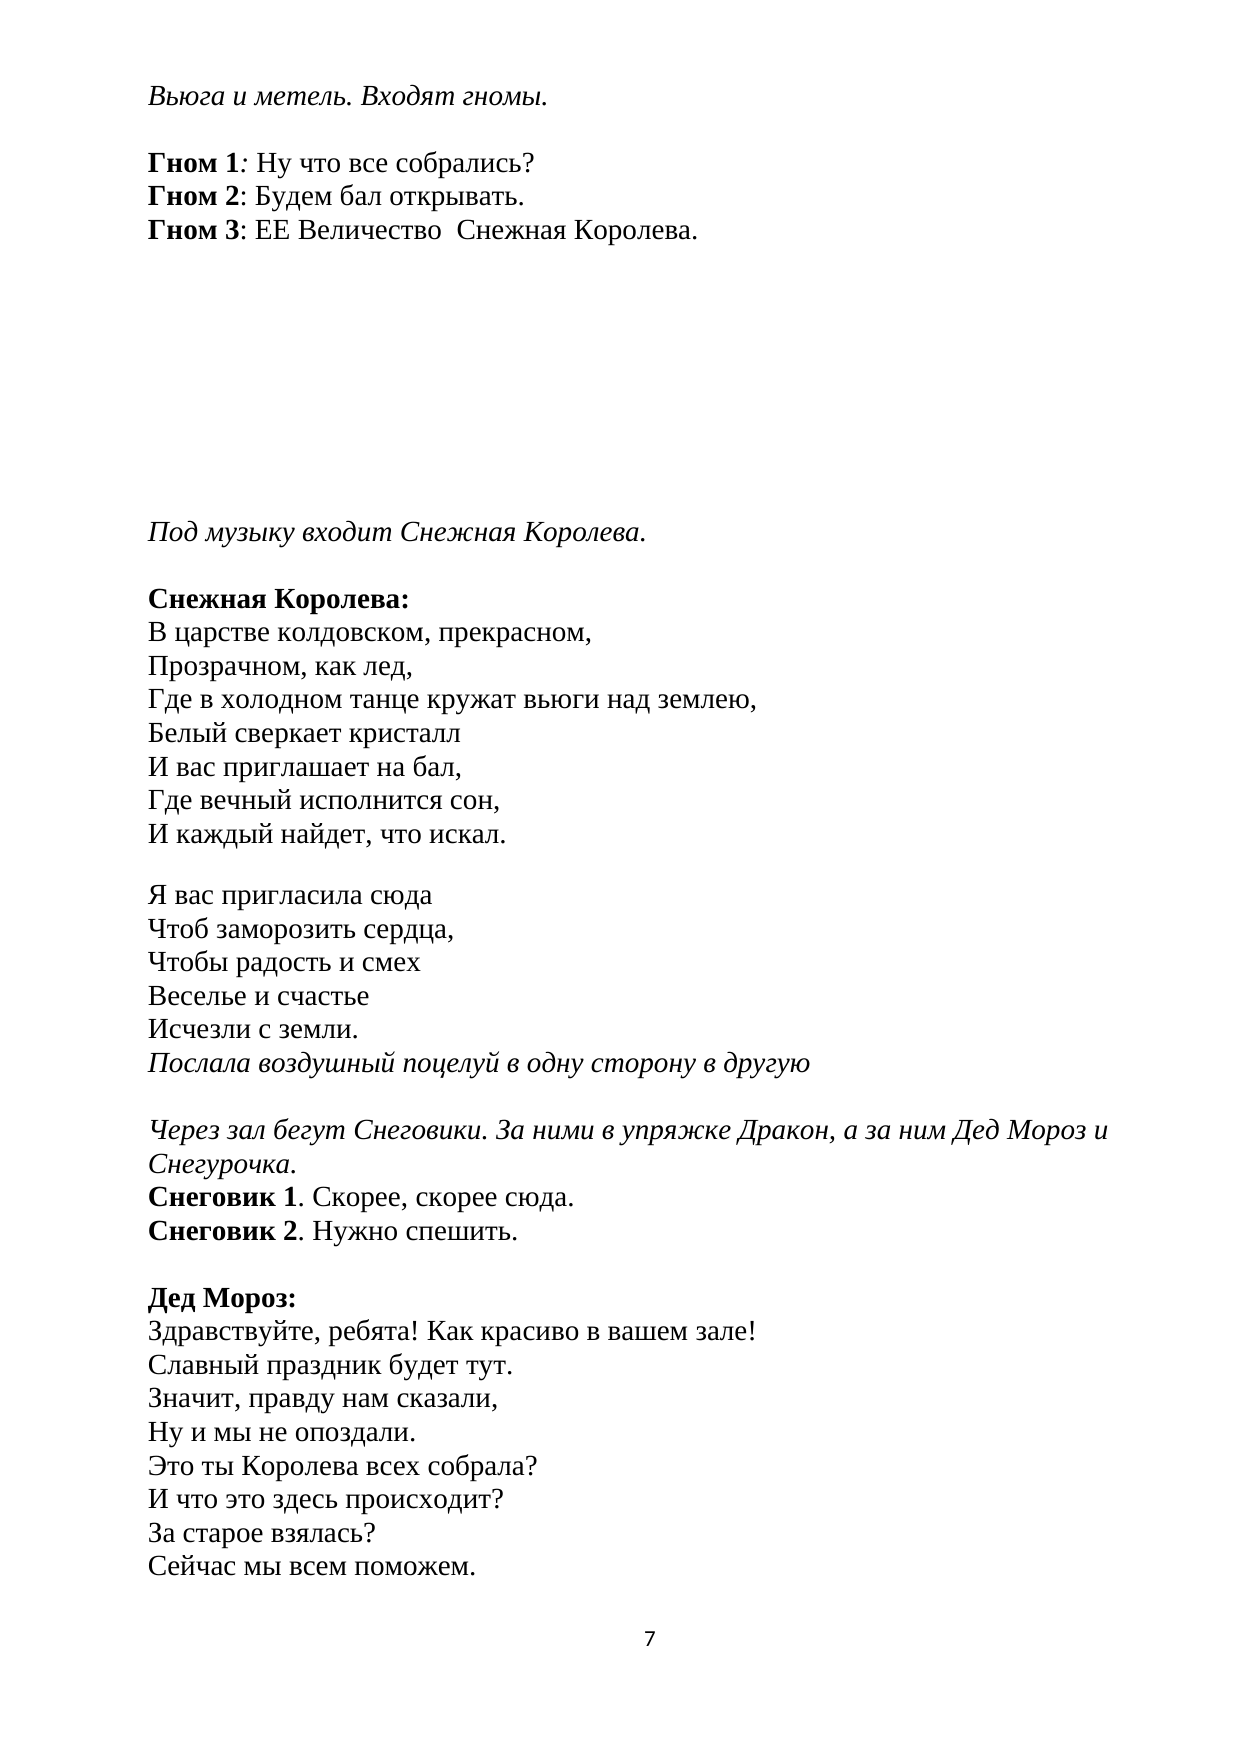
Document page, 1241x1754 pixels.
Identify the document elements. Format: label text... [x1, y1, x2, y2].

text Я вас пригласила сюда [148, 877, 1152, 911]
text И что это здесь происходит? [148, 1481, 1152, 1515]
text Вьюга и метель. Входят гномы. [148, 78, 1152, 111]
text Это ты Королева всех собрала? [148, 1448, 1152, 1481]
text Под музыку входит Снежная Королева. [148, 514, 1152, 547]
text Снеговик 2. Нужно спешить. [148, 1213, 1152, 1246]
text За старое взялась? [148, 1515, 1152, 1548]
text Послала воздушный поцелуй в одну сторону в другую [148, 1045, 1152, 1079]
text Ну и мы не опоздали. [148, 1414, 1152, 1448]
text Гном 1: Ну что все собрались? [148, 145, 1152, 178]
text Гном 3: ЕЕ Величество Снежная Королева. [148, 212, 1152, 246]
text Дед Мороз: [148, 1280, 1152, 1313]
text Веселье и счастье [148, 978, 1152, 1012]
text Исчезли с земли. [148, 1012, 1152, 1045]
text Через зал бегут Снеговики. За ними в упряжке Дракон, а за ним Дед Мороз и Снегурочка. [148, 1112, 1152, 1179]
text Гном 2: Будем бал открывать. [148, 178, 1152, 212]
text Чтобы радость и смех [148, 944, 1152, 978]
text Здравствуйте, ребята! Как красиво в вашем зале! [148, 1313, 1152, 1347]
text Славный праздник будет тут. [148, 1347, 1152, 1381]
text Сейчас мы всем поможем. [148, 1548, 1152, 1582]
text Снеговик 1. Скорее, скорее сюда. [148, 1179, 1152, 1213]
text Снежная Королева: В царстве колдовском, прекрасном, Прозрачном, как лед, Где в холодном танце кружат вьюги над землею, Белый сверкает кристалл И вас приглашает на бал, Где вечный исполнится сон, И каждый найдет, что искал. [148, 581, 1152, 877]
text Значит, правду нам сказали, [148, 1381, 1152, 1414]
text Чтоб заморозить сердца, [148, 911, 1152, 944]
